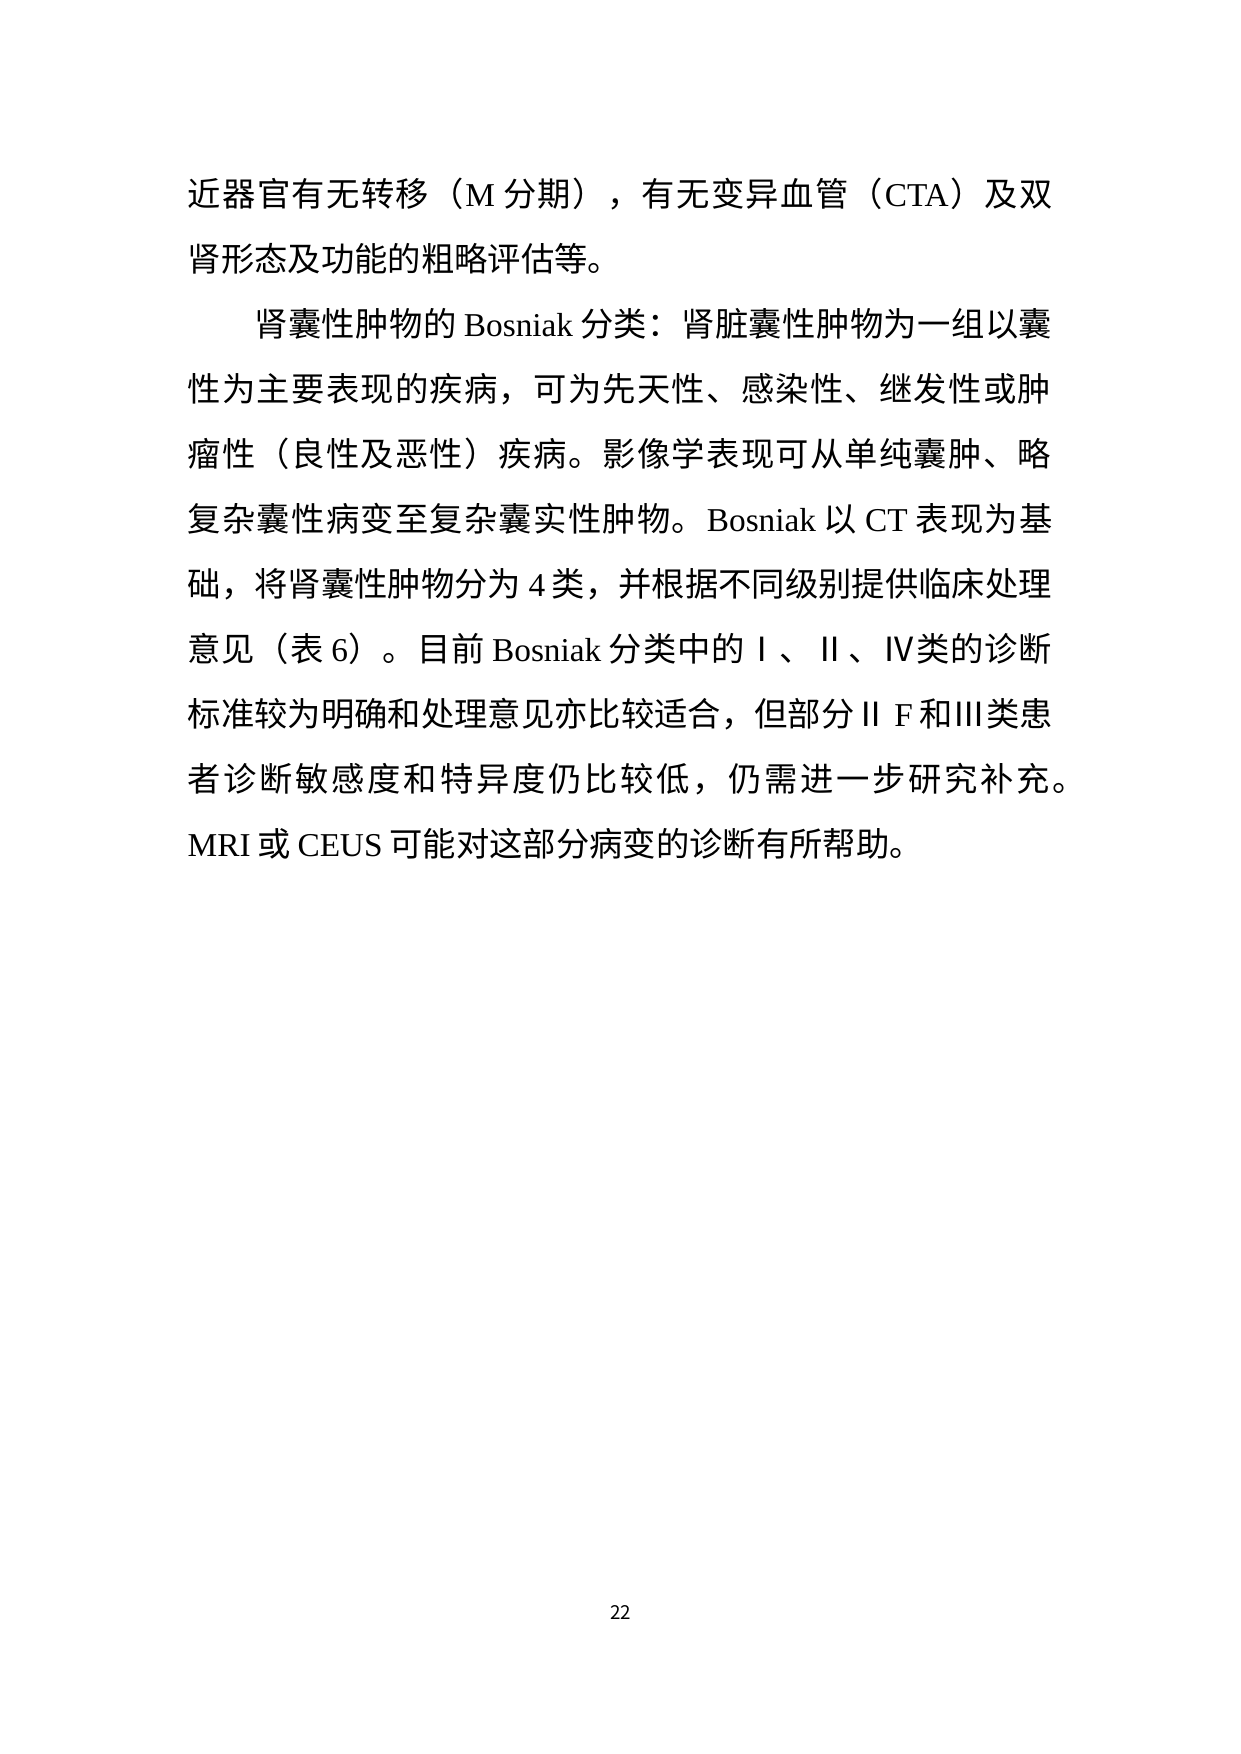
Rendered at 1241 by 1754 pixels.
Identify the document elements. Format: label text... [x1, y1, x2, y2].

text 肾囊性肿物的Bosniak分类：肾脏囊性肿物为一组以囊性为主要表现的疾病，可为先天性、感染性、继发性或肿瘤性（良性及恶性）疾病。影像学表现可从单纯囊肿、略复杂囊性病变至复杂囊实性肿物。Bosniak以CT表现为基础，将肾囊性肿物分为4类，并根据不同级别提供临床处理意见（表6）。目前Bosniak分类中的Ⅰ、Ⅱ、Ⅳ类的诊断标准较为明确和处理意见亦比较适合，但部分ⅡF和Ⅲ类患者诊断敏感度和特异度仍比较低，仍需进一步研究补充。MRI或CEUS可能对这部分病变的诊断有所帮助。 [187, 289, 1053, 874]
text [187, 159, 1053, 289]
